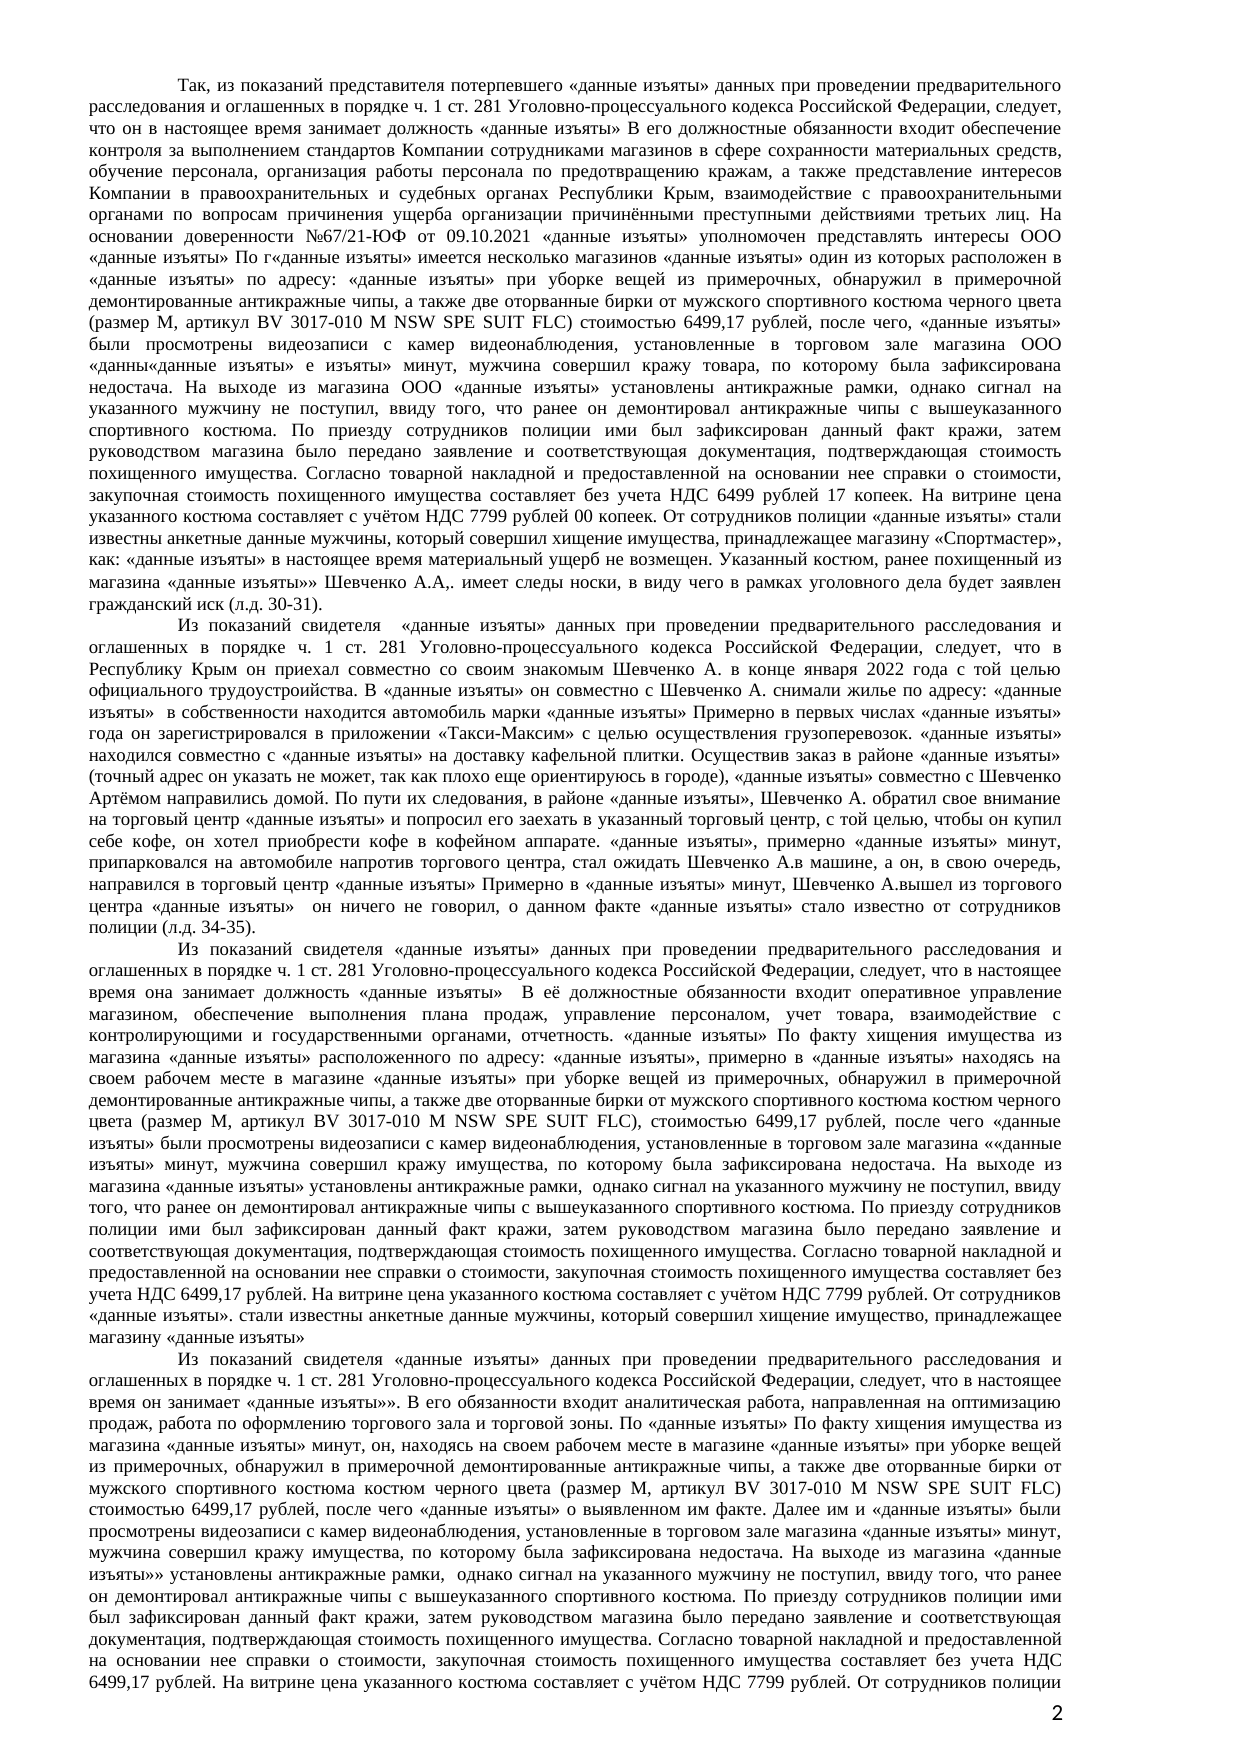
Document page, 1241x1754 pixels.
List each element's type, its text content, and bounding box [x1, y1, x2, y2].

text Из показаний свидетеля «данные изъяты» данных при проведении предварительного расследования и оглашенных в порядке ч. 1 ст. 281 Уголовно-процессуального кодекса Российской Федерации, следует, что в настоящее время она занимает должность «данные изъяты» В её должностные обязанности входит оперативное управление магазином, обеспечение выполнения плана продаж, управление персоналом, учет товара, взаимодействие с контролирующими и государственными органами, отчетность. «данные изъяты» По факту хищения имущества из магазина «данные изъяты» расположенного по адресу: «данные изъяты», примерно в «данные изъяты» находясь на своем рабочем месте в магазине «данные изъяты» при уборке вещей из примерочных, обнаружил в примерочной демонтированные антикражные чипы, а также две оторванные бирки от мужского спортивного костюма костюм черного цвета (размер М, артикул BV 3017-010 M NSW SPE SUIT FLC), стоимостью 6499,17 рублей, после чего «данные изъяты» были просмотрены видеозаписи с камер видеонаблюдения, установленные в торговом зале магазина ««данные изъяты» минут, мужчина совершил кражу имущества, по которому была зафиксирована недостача. На выходе из магазина «данные изъяты» установлены антикражные рамки, однако сигнал на указанного мужчину не поступил, ввиду того, что ранее он демонтировал антикражные чипы с вышеуказанного спортивного костюма. По приезду сотрудников полиции ими был зафиксирован данный факт кражи, затем руководством магазина было передано заявление и соответствующая документация, подтверждающая стоимость похищенного имущества. Согласно товарной накладной и предоставленной на основании нее справки о стоимости, закупочная стоимость похищенного имущества составляет без учета НДС 6499,17 рублей. На витрине цена указанного костюма составляет с учётом НДС 7799 рублей. От сотрудников «данные изъяты». стали известны анкетные данные мужчины, который совершил хищение имущество, принадлежащее магазину «данные изъяты» [88, 938, 1063, 1347]
text Из показаний свидетеля «данные изъяты» данных при проведении предварительного расследования и оглашенных в порядке ч. 1 ст. 281 Уголовно-процессуального кодекса Российской Федерации, следует, что в Республику Крым он приехал совместно со своим знакомым Шевченко А. в конце января 2022 года с той целью официального трудоустроийства. В «данные изъяты» он совместно с Шевченко А. снимали жилье по адресу: «данные изъяты» в собственности находится автомобиль марки «данные изъяты» Примерно в первых числах «данные изъяты» года он зарегистрировался в приложении «Такси-Максим» с целью осуществления грузоперевозок. «данные изъяты» находился совместно с «данные изъяты» на доставку кафельной плитки. Осуществив заказ в районе «данные изъяты» (точный адрес он указать не может, так как плохо еще ориентируюсь в городе), «данные изъяты» совместно с Шевченко Артёмом направились домой. По пути их следования, в районе «данные изъяты», Шевченко А. обратил свое внимание на торговый центр «данные изъяты» и попросил его заехать в указанный торговый центр, с той целью, чтобы он купил себе кофе, он хотел приобрести кофе в кофейном аппарате. «данные изъяты», примерно «данные изъяты» минут, припарковался на автомобиле напротив торгового центра, стал ожидать Шевченко А.в машине, а он, в свою очередь, направился в торговый центр «данные изъяты» Примерно в «данные изъяты» минут, Шевченко А.вышел из торгового центра «данные изъяты» он ничего не говорил, о данном факте «данные изъяты» стало известно от сотрудников полиции (л.д. 34-35). [88, 614, 1063, 938]
text Так, из показаний представителя потерпевшего «данные изъяты» данных при проведении предварительного расследования и оглашенных в порядке ч. 1 ст. 281 Уголовно-процессуального кодекса Российской Федерации, следует, что он в настоящее время занимает должность «данные изъяты» В его должностные обязанности входит обеспечение контроля за выполнением стандартов Компании сотрудниками магазинов в сфере сохранности материальных средств, обучение персонала, организация работы персонала по предотвращению кражам, а также представление интересов Компании в правоохранительных и судебных органах Республики Крым, взаимодействие с правоохранительными органами по вопросам причинения ущерба организации причинёнными преступными действиями третьих лиц. На основании доверенности №67/21-ЮФ от 09.10.2021 «данные изъяты» уполномочен представлять интересы ООО «данные изъяты» По г«данные изъяты» имеется несколько магазинов «данные изъяты» один из которых расположен в «данные изъяты» по адресу: «данные изъяты» при уборке вещей из примерочных, обнаружил в примерочной демонтированные антикражные чипы, а также две оторванные бирки от мужского спортивного костюма черного цвета (размер М, артикул BV 3017-010 M NSW SPE SUIT FLC) стоимостью 6499,17 рублей, после чего, «данные изъяты» были просмотрены видеозаписи с камер видеонаблюдения, установленные в торговом зале магазина ООО «данны«данные изъяты» е изъяты» минут, мужчина совершил кражу товара, по которому была зафиксирована недостача. На выходе из магазина ООО «данные изъяты» установлены антикражные рамки, однако сигнал на указанного мужчину не поступил, ввиду того, что ранее он демонтировал антикражные чипы с вышеуказанного спортивного костюма. По приезду сотрудников полиции ими был зафиксирован данный факт кражи, затем руководством магазина было передано заявление и соответствующая документация, подтверждающая стоимость похищенного имущества. Согласно товарной накладной и предоставленной на основании нее справки о стоимости, закупочная стоимость похищенного имущества составляет без учета НДС 6499 рублей 17 копеек. На витрине цена указанного костюма составляет с учётом НДС 7799 рублей 00 копеек. От сотрудников полиции «данные изъяты» стали известны анкетные данные мужчины, который совершил хищение имущества, принадлежащее магазину «Спортмастер», как: «данные изъяты» в настоящее время материальный ущерб не возмещен. Указанный костюм, ранее похищенный из магазина «данные изъяты»» Шевченко А.А,. имеет следы носки, в виду чего в рамках уголовного дела будет заявлен гражданский иск (л.д. 30-31). [88, 74, 1063, 614]
